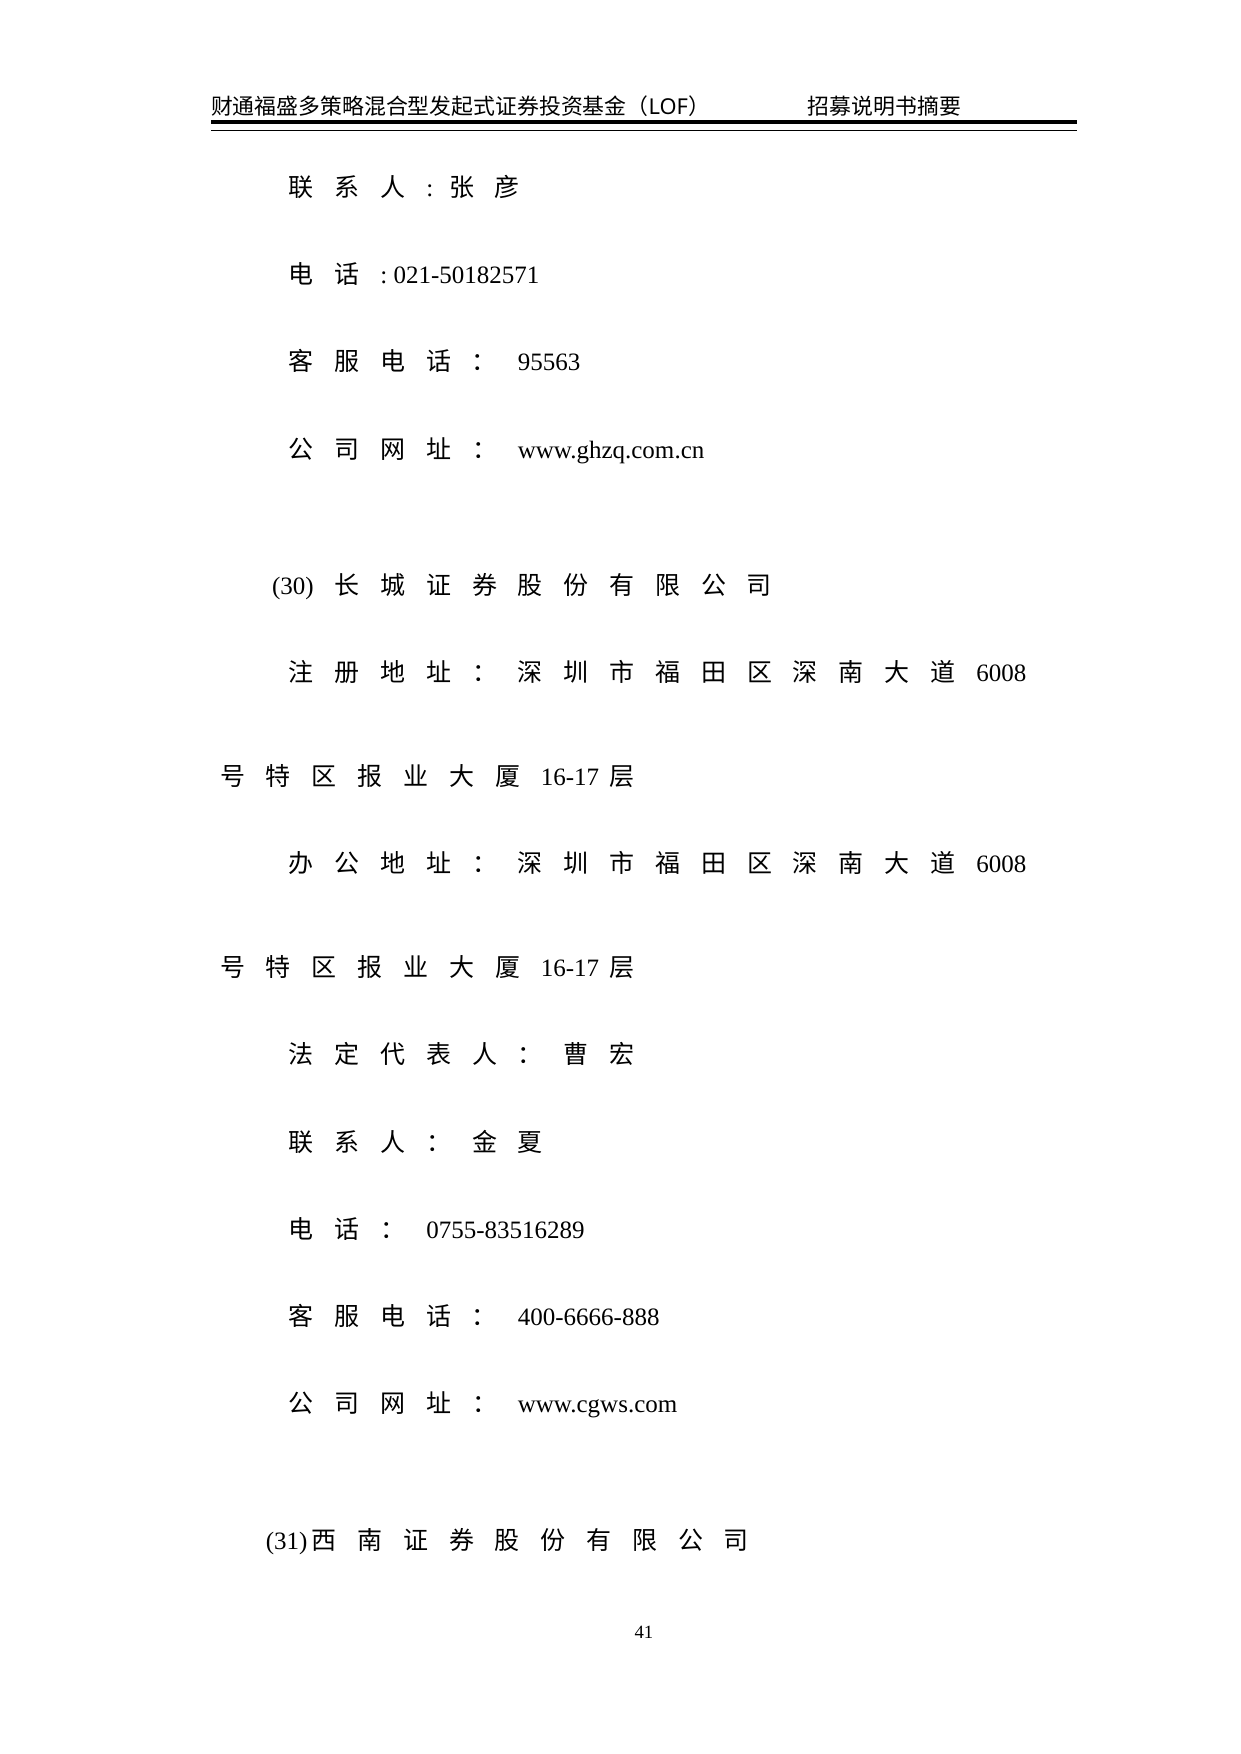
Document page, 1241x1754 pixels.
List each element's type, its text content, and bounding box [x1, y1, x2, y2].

text 电话: 021-50182571 [220, 238, 1068, 307]
text (31)西南证券股份有限公司 [266, 1504, 1068, 1573]
text 公司网址：www.cgws.com [220, 1367, 1068, 1437]
text (30) 长城证券股份有限公司 [266, 549, 1068, 618]
text 客服电话：95563 [220, 325, 1068, 394]
text 公司网址：www.ghzq.com.cn [220, 413, 1068, 482]
text 客服电话：400-6666-888 [220, 1280, 1068, 1349]
text 法定代表人：曹宏 [220, 1018, 1068, 1087]
text 注册地址：深圳市福田区深南大道6008号特区报业大厦16-17层 [220, 636, 1068, 809]
text 联系人: 张彦 [220, 151, 1068, 220]
text 办公地址：深圳市福田区深南大道6008号特区报业大厦16-17层 [220, 827, 1068, 1000]
text 联系人：金夏 [220, 1106, 1068, 1175]
text 电话：0755-83516289 [220, 1193, 1068, 1262]
